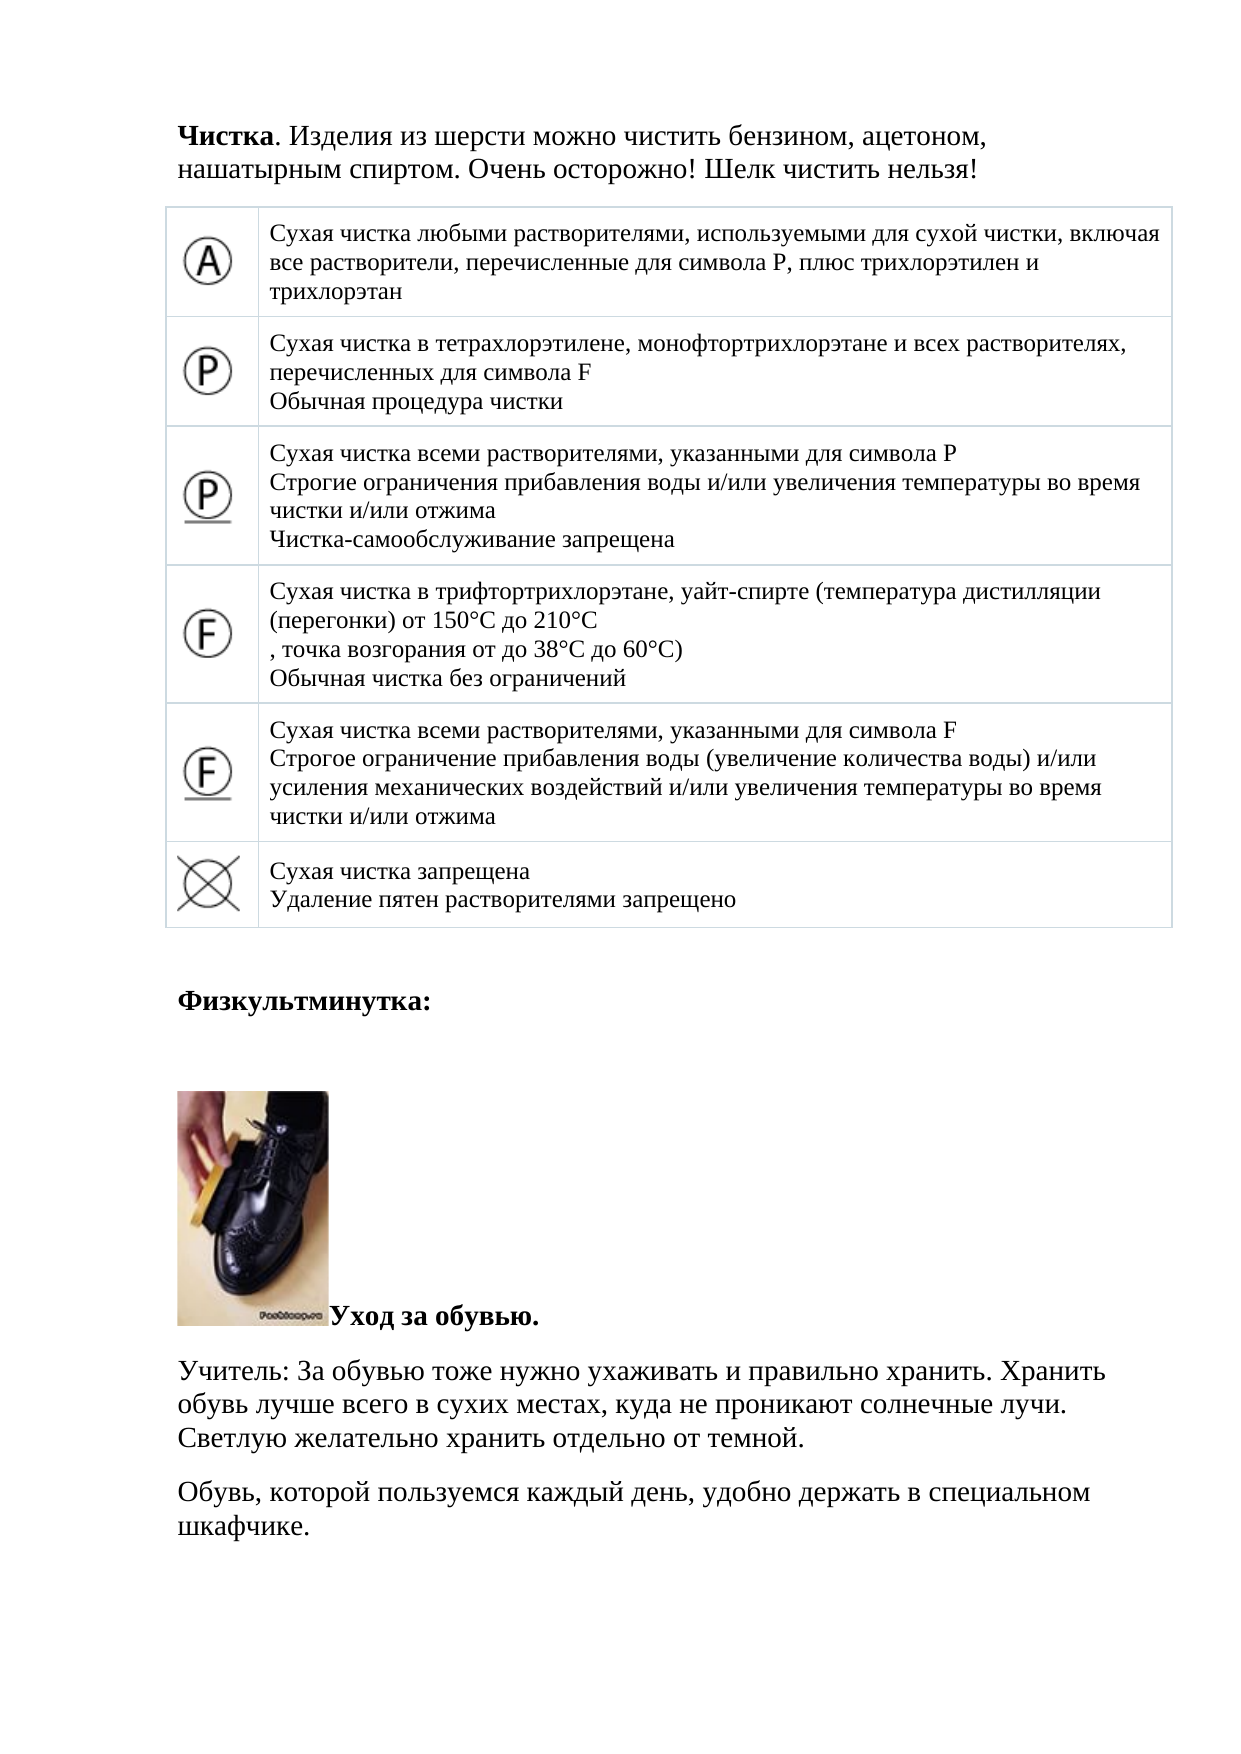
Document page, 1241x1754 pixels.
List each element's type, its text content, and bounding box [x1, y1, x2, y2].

picture [177, 602, 240, 666]
picture [177, 464, 240, 527]
table_cell [167, 427, 258, 564]
table_header Сухая чистка любыми растворителями, используемыми для сухой чистки, включая все растворители, перечисленные для символа Р, плюс трихлорэтилен и трихлорэтан [259, 208, 1171, 316]
picture [177, 741, 240, 804]
picture [177, 1091, 329, 1326]
table_cell [167, 317, 258, 425]
table_cell [167, 704, 258, 841]
text Учитель: За обувью тоже нужно ухаживать и правильно хранить. Хранить обувь лучше всего в сухих местах, куда не проникают солнечные лучи. Светлую желательно хранить отдельно от темной. [177, 1353, 1152, 1453]
table_cell Сухая чистка всеми растворителями, указанными для символа Р Строгие ограничения прибавления воды и/или увеличения температуры во время чистки и/или отжима Чистка-самообслуживание запрещена [259, 427, 1171, 564]
table_cell Сухая чистка в трифтортрихлорэтане, уайт-спирте (температура дистилляции (перегонки) от 150°C до 210°C , точка возгорания от до 38°C до 60°C) Обычная чистка без ограничений [259, 566, 1171, 702]
table_cell Сухая чистка всеми растворителями, указанными для символа F Строгое ограничение прибавления воды (увеличение количества воды) и/или усиления механических воздействий и/или увеличения температуры во время чистки и/или отжима [259, 704, 1171, 841]
picture [177, 230, 240, 293]
table_cell [167, 566, 258, 702]
text Физкультминутка: [177, 983, 1152, 1016]
text Чистка. Изделия из шерсти можно чистить бензином, ацетоном, нашатырным спиртом. Очень осторожно! Шелк чистить нельзя! [177, 118, 1152, 185]
text Обувь, которой пользуемся каждый день, удобно держать в специальном шкафчике. [177, 1474, 1152, 1541]
picture [177, 340, 240, 403]
picture [177, 853, 240, 916]
table_cell [167, 842, 258, 927]
table_cell Сухая чистка в тетрахлорэтилене, монофтортрихлорэтане и всех растворителях, перечисленных для символа F Обычная процедура чистки [259, 317, 1171, 425]
table_header [167, 208, 258, 316]
text Уход за обувью. [177, 1091, 1152, 1332]
table_cell Сухая чистка запрещена Удаление пятен растворителями запрещено [259, 842, 1171, 927]
